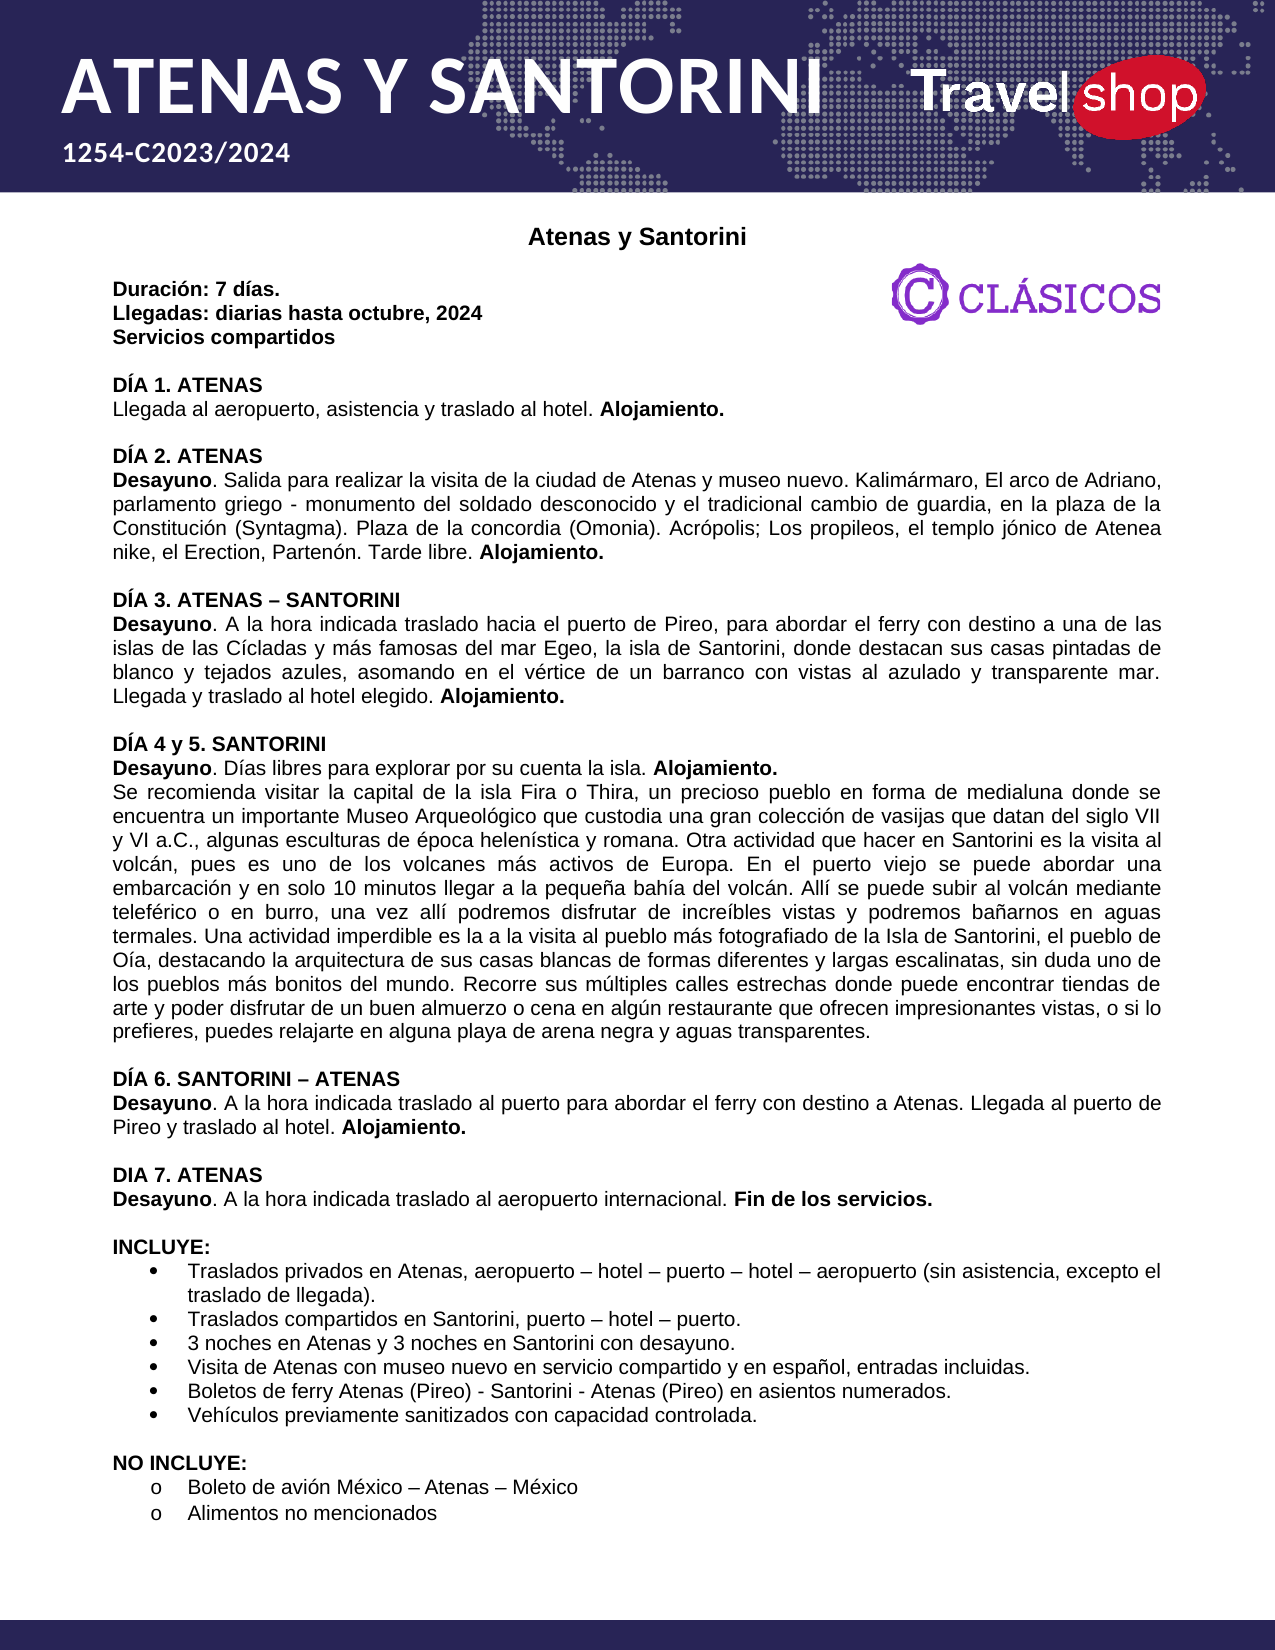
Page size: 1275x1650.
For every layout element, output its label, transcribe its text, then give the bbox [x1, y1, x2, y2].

text DÍA 1. ATENAS [112, 372, 1163, 396]
text Atenas y Santorini [112, 221, 1163, 250]
text Duración: 7 días. [112, 277, 891, 301]
text INCLUYE: [112, 1235, 1163, 1259]
list Vehículos previamente sanitizados con capacidad controlada. [150, 1403, 1163, 1427]
text Desayuno. A la hora indicada traslado al aeropuerto internacional. Fin de los servicios. [112, 1187, 1163, 1211]
list Visita de Atenas con museo nuevo en servicio compartido y en español, entradas incluidas. [150, 1355, 1163, 1379]
text DÍA 2. ATENAS [112, 444, 1163, 468]
text DÍA 6. SANTORINI – ATENAS [112, 1067, 1163, 1091]
list Alimentos no mencionados [150, 1501, 1163, 1527]
text DIA 7. ATENAS [112, 1163, 1163, 1187]
text Desayuno. A la hora indicada traslado hacia el puerto de Pireo, para abordar el ferry con destino a una de las islas de las Cícladas y más famosas del mar Egeo, la isla de Santorini, donde destacan sus casas pintadas de blanco y tejados azules, asomando en el vértice de un barranco con vistas al azulado y transparente mar. Llegada y traslado al hotel elegido. Alojamiento. [112, 612, 1163, 708]
text Se recomienda visitar la capital de la isla Fira o Thira, un precioso pueblo en forma de medialuna donde se encuentra un importante Museo Arqueológico que custodia una gran colección de vasijas que datan del siglo VII y VI a.C., algunas esculturas de época helenística y romana. Otra actividad que hacer en Santorini es la visita al volcán, pues es uno de los volcanes más activos de Europa. En el puerto viejo se puede abordar una embarcación y en solo 10 minutos llegar a la pequeña bahía del volcán. Allí se puede subir al volcán mediante teleférico o en burro, una vez allí podremos disfrutar de increíbles vistas y podremos bañarnos en aguas termales. Una actividad imperdible es la a la visita al pueblo más fotografiado de la Isla de Santorini, el pueblo de Oía, destacando la arquitectura de sus casas blancas de formas diferentes y largas escalinatas, sin duda uno de los pueblos más bonitos del mundo. Recorre sus múltiples calles estrechas donde puede encontrar tiendas de arte y poder disfrutar de un buen almuerzo o cena en algún restaurante que ofrecen impresionantes vistas, o si lo prefieres, puedes relajarte en alguna playa de arena negra y aguas transparentes. [112, 780, 1163, 1043]
text Desayuno. A la hora indicada traslado al puerto para abordar el ferry con destino a Atenas. Llegada al puerto de Pireo y traslado al hotel. Alojamiento. [112, 1091, 1163, 1139]
text Desayuno. Salida para realizar la visita de la ciudad de Atenas y museo nuevo. Kalimármaro, El arco de Adriano, parlamento griego - monumento del soldado desconocido y el tradicional cambio de guardia, en la plaza de la Constitución (Syntagma). Plaza de la concordia (Omonia). Acrópolis; Los propileos, el templo jónico de Atenea nike, el Erection, Partenón. Tarde libre. Alojamiento. [112, 468, 1163, 564]
text DÍA 4 y 5. SANTORINI [112, 732, 1163, 756]
list Boleto de avión México – Atenas – México [150, 1475, 1163, 1501]
picture [891, 263, 1161, 325]
list Traslados privados en Atenas, aeropuerto – hotel – puerto – hotel – aeropuerto (sin asistencia, excepto el traslado de llegada). [150, 1259, 1163, 1307]
text Desayuno. Días libres para explorar por su cuenta la isla. Alojamiento. [112, 756, 1163, 780]
list Boletos de ferry Atenas (Pireo) - Santorini - Atenas (Pireo) en asientos numerados. [150, 1379, 1163, 1403]
text NO INCLUYE: [112, 1451, 1163, 1475]
text DÍA 3. ATENAS – SANTORINI [112, 588, 1163, 612]
text Servicios compartidos [112, 324, 1163, 348]
list Traslados compartidos en Santorini, puerto – hotel – puerto. [150, 1307, 1163, 1331]
text Llegada al aeropuerto, asistencia y traslado al hotel. Alojamiento. [112, 396, 1163, 420]
text Llegadas: diarias hasta octubre, 2024 [112, 301, 891, 324]
list 3 noches en Atenas y 3 noches en Santorini con desayuno. [150, 1331, 1163, 1355]
picture [910, 55, 1206, 140]
